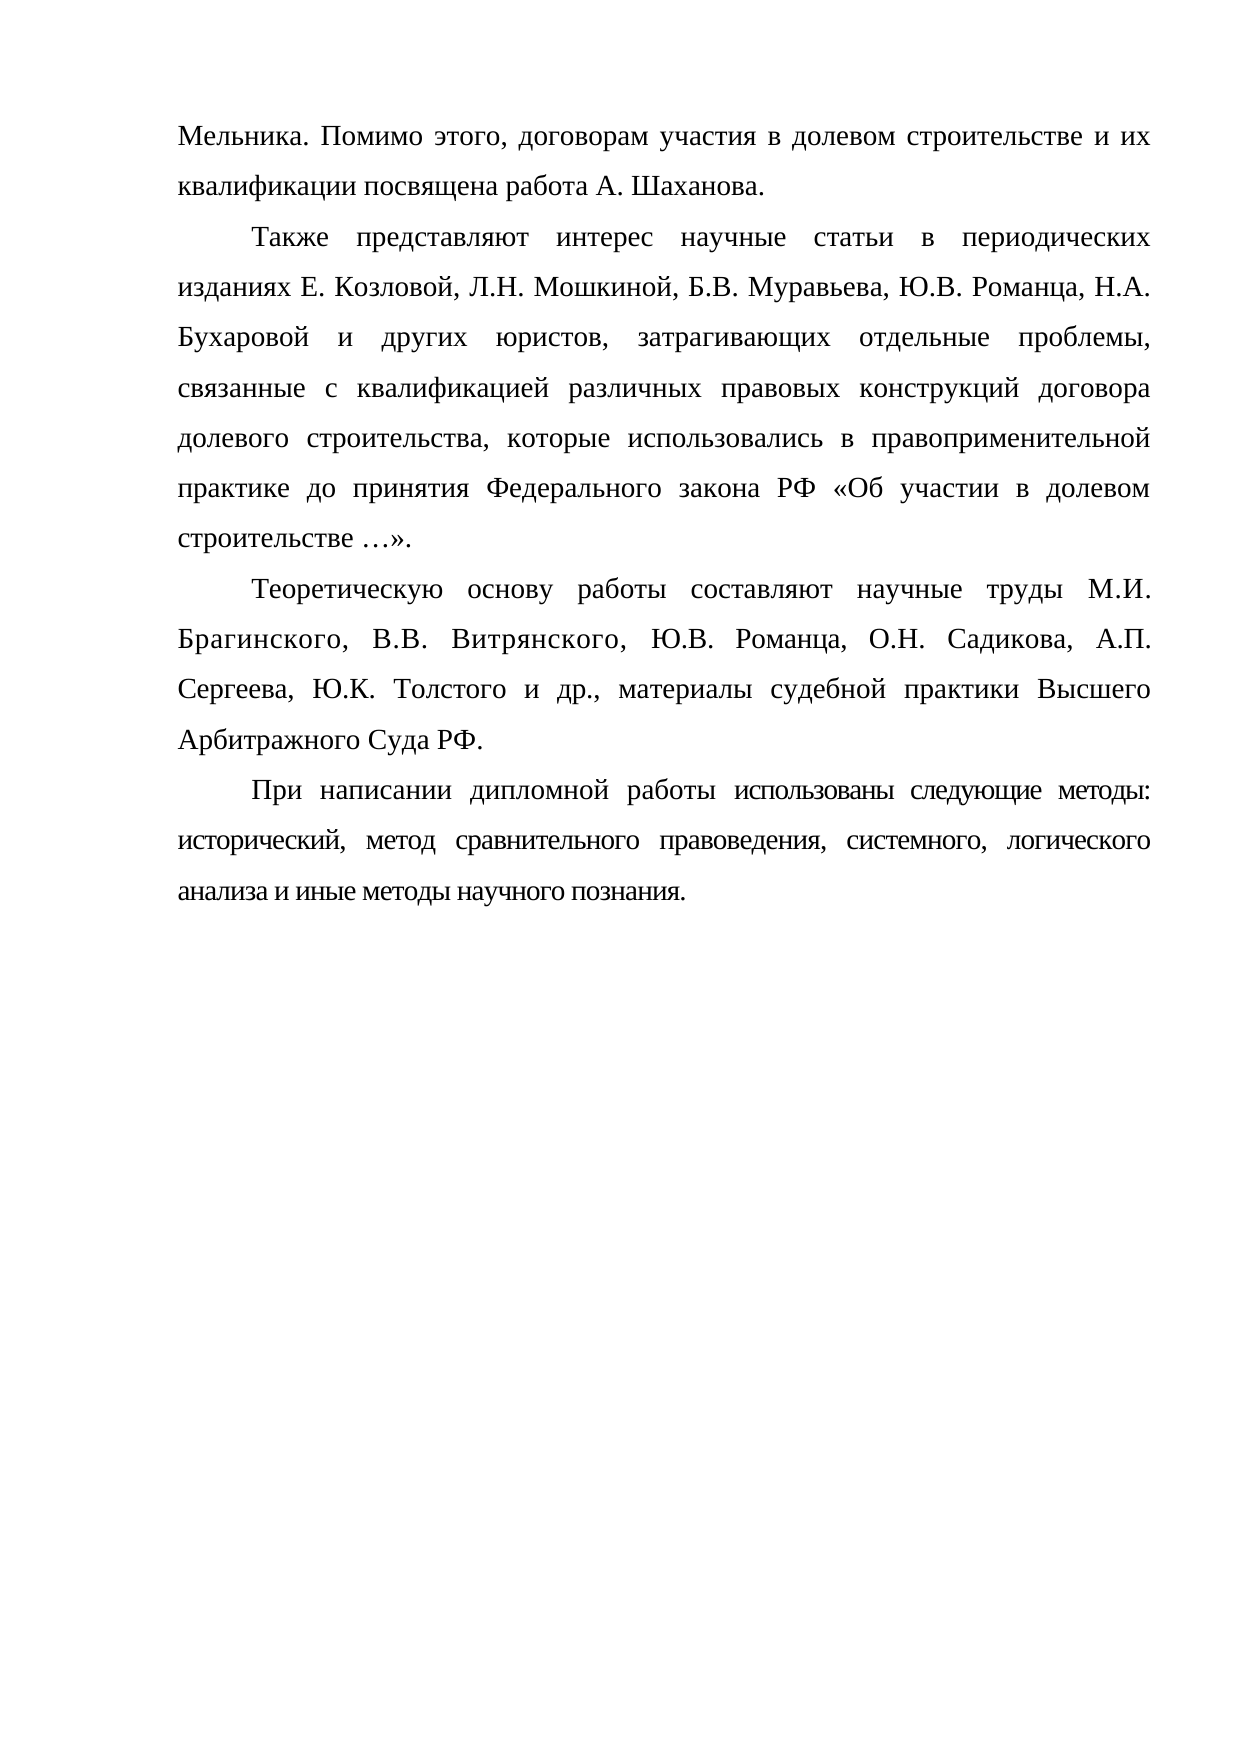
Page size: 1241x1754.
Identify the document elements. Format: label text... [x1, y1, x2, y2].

text Теоретическую основу работы составляют научные труды М.И. Брагинского, В.В. Витрянского, Ю.В. Романца, О.Н. Садикова, А.П. Сергеева, Ю.К. Толстого и др., материалы судебной практики Высшего Арбитражного Суда РФ. [177, 571, 1152, 755]
text При написании дипломной работы использованы следующие методы: исторический, метод сравнительного правоведения, системного, логического анализа и иные методы научного познания. [177, 772, 1152, 906]
text Также представляют интерес научные статьи в периодических изданиях Е. Козловой, Л.Н. Мошкиной, Б.В. Муравьева, Ю.В. Романца, Н.А. Бухаровой и других юристов, затрагивающих отдельные проблемы, связанные с квалификацией различных правовых конструкций договора долевого строительства, которые использовались в правоприменительной практике до принятия Федерального закона РФ «Об участии в долевом строительстве …». [177, 219, 1152, 554]
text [177, 118, 1152, 202]
